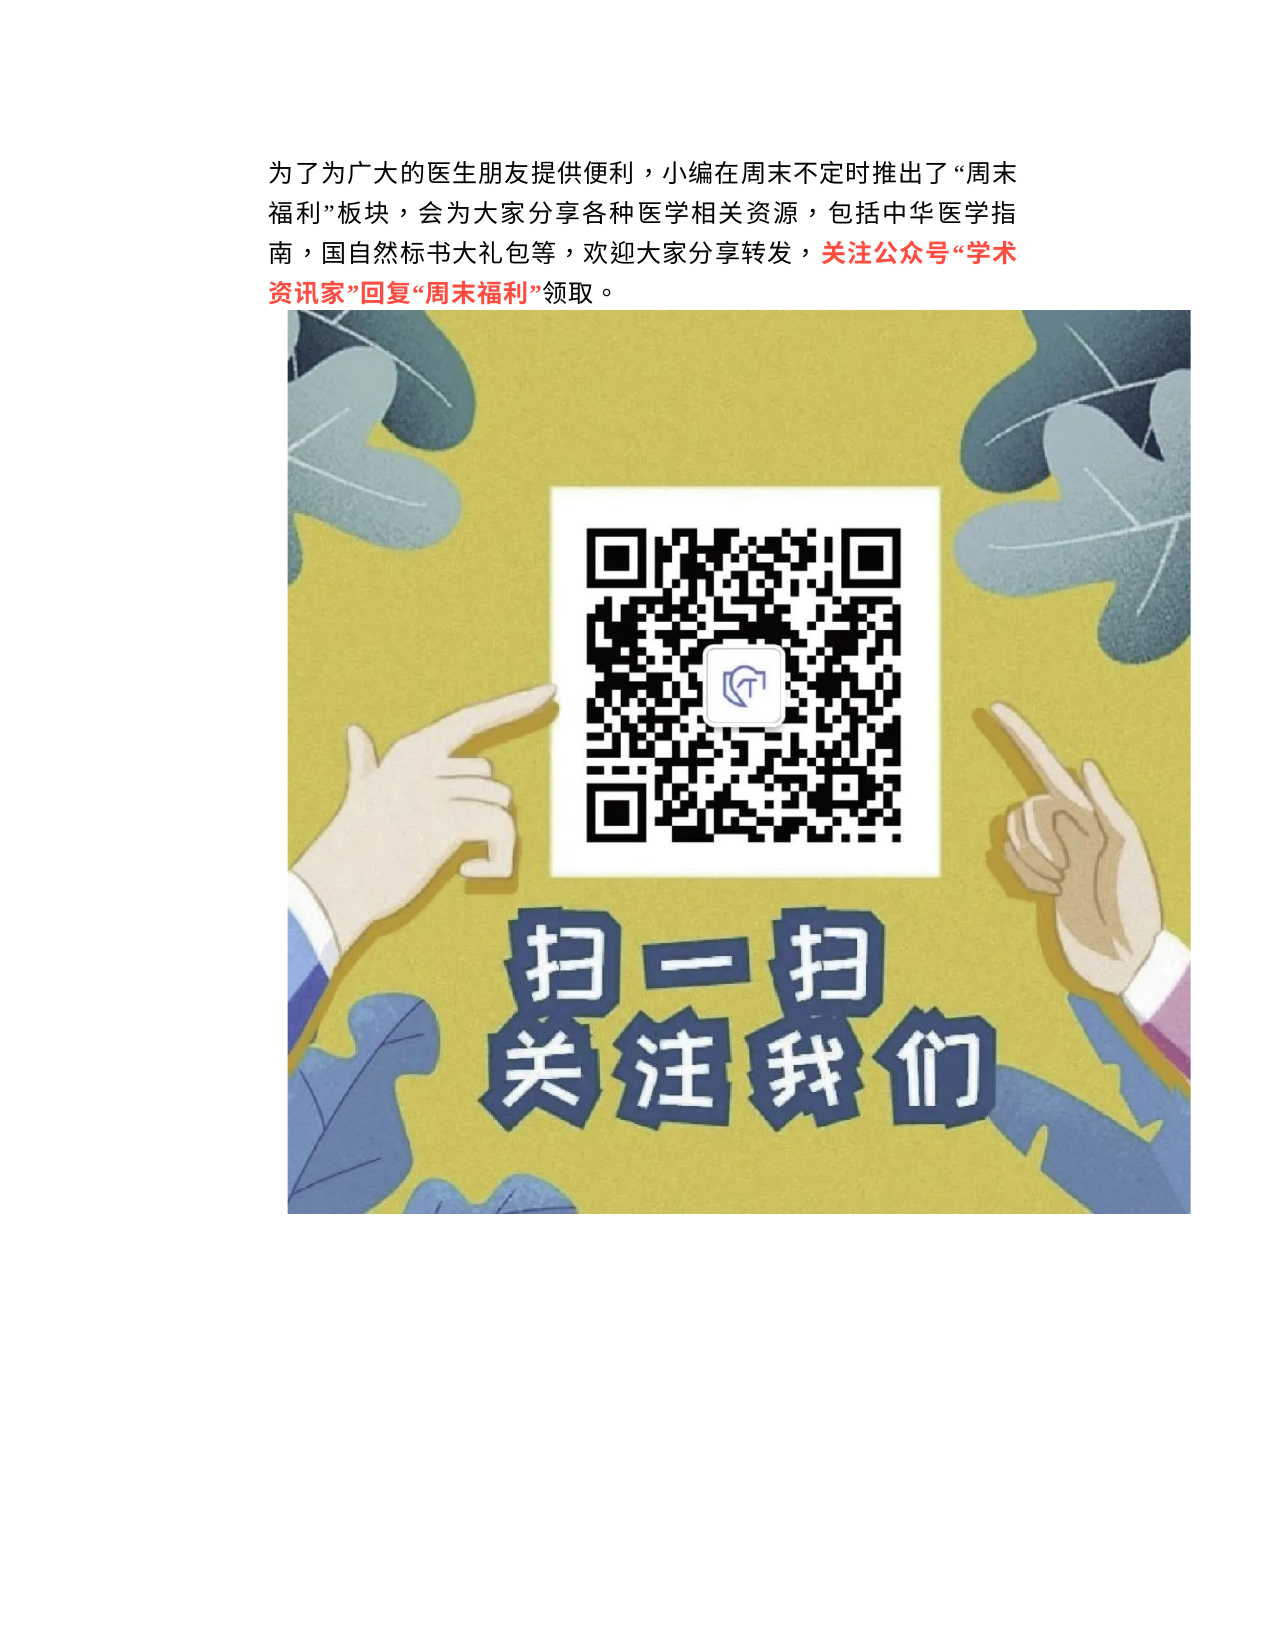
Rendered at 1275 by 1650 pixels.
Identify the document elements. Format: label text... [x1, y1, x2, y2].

text 为了为广大的医生朋友提供便利，小编在周末不定时推出了“周末福利”板块，会为大家分享各种医学相关资源，包括中华医学指南，国自然标书大礼包等，欢迎大家分享转发，关注公众号“学术资讯家”回复“周末福利”领取。 [269, 150, 1017, 310]
picture [287, 310, 1191, 1214]
